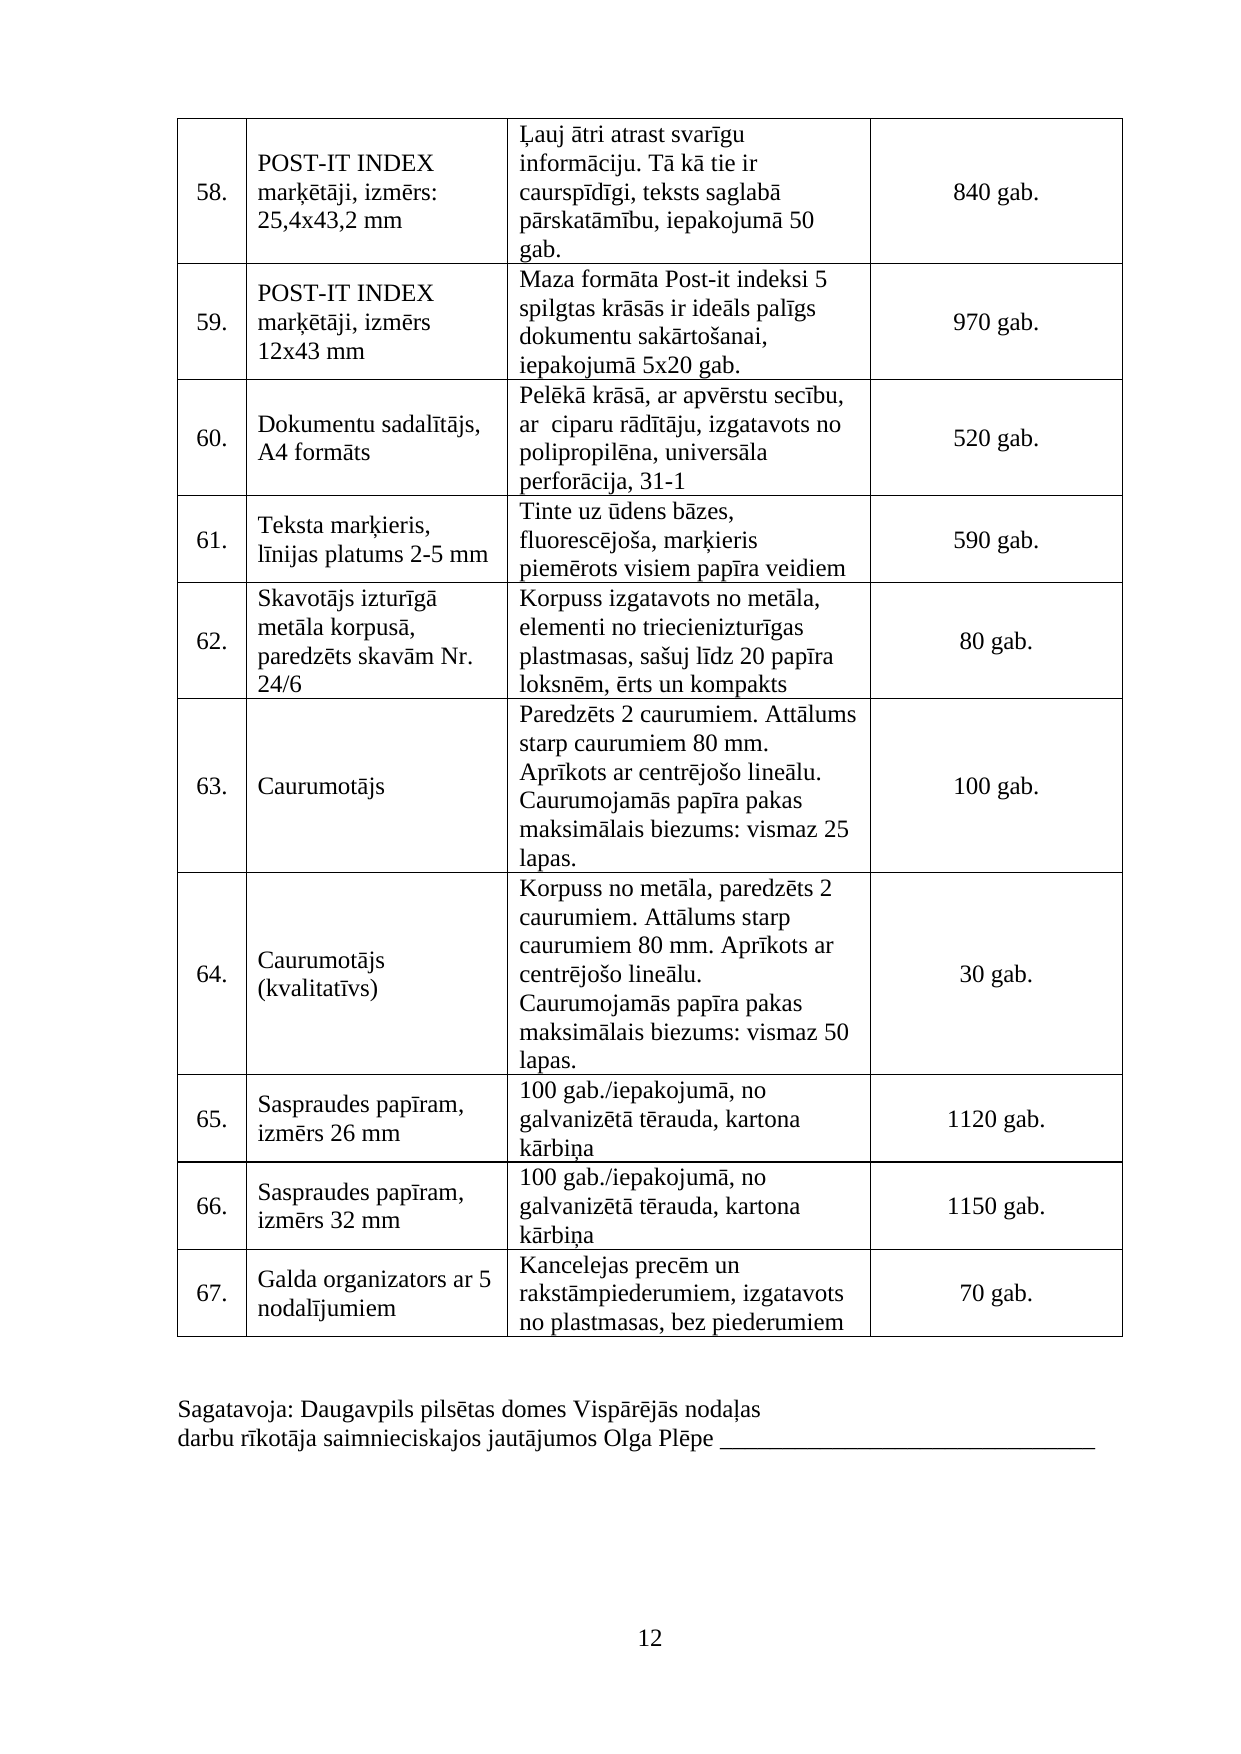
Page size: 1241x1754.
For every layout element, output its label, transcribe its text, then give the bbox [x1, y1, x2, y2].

text darbu rīkotāja saimnieciskajos jautājumos Olga Plēpe ______________________________ [177, 1423, 1122, 1452]
table_cell 59. [178, 264, 246, 379]
table_cell 62. [178, 583, 246, 698]
table_cell Korpuss izgatavots no metāla, elementi no triecienizturīgas plastmasas, sašuj līdz 20 papīra loksnēm, ērts un kompakts [508, 583, 870, 698]
table_cell 67. [178, 1250, 246, 1336]
table_cell Ļauj ātri atrast svarīgu informāciju. Tā kā tie ir caurspīdīgi, teksts saglabā pārskatāmību, iepakojumā 50 gab. [508, 119, 870, 263]
table_cell 590 gab. [871, 496, 1122, 582]
table_cell 61. [178, 496, 246, 582]
table_cell Dokumentu sadalītājs, A4 formāts [247, 380, 507, 495]
table_cell Tinte uz ūdens bāzes, fluorescējoša, marķieris piemērots visiem papīra veidiem [508, 496, 870, 582]
table_cell 970 gab. [871, 264, 1122, 379]
table_cell 60. [178, 380, 246, 495]
table_cell Galda organizators ar 5 nodalījumiem [247, 1250, 507, 1336]
table_cell Korpuss no metāla, paredzēts 2 caurumiem. Attālums starp caurumiem 80 mm. Aprīkots ar centrējošo lineālu. Caurumojamās papīra pakas maksimālais biezums: vismaz 50 lapas. [508, 873, 870, 1074]
table_cell Caurumotājs (kvalitatīvs) [247, 873, 507, 1074]
table_cell Pelēkā krāsā, ar apvērstu secību, ar ciparu rādītāju, izgatavots no polipropilēna, universāla perforācija, 31-1 [508, 380, 870, 495]
table_cell 30 gab. [871, 873, 1122, 1074]
table_cell POST-IT INDEX marķētāji, izmērs 12x43 mm [247, 264, 507, 379]
table_cell Maza formāta Post-it indeksi 5 spilgtas krāsās ir ideāls palīgs dokumentu sakārtošanai, iepakojumā 5x20 gab. [508, 264, 870, 379]
table_cell Skavotājs izturīgā metāla korpusā, paredzēts skavām Nr. 24/6 [247, 583, 507, 698]
table_cell 63. [178, 699, 246, 872]
table_cell Teksta marķieris, līnijas platums 2-5 mm [247, 496, 507, 582]
table_cell 1150 gab. [871, 1163, 1122, 1249]
table_cell 1120 gab. [871, 1075, 1122, 1161]
table_cell 520 gab. [871, 380, 1122, 495]
table_cell Kancelejas precēm un rakstāmpiederumiem, izgatavots no plastmasas, bez piederumiem [508, 1250, 870, 1336]
table_cell 65. [178, 1075, 246, 1161]
table_cell 100 gab./iepakojumā, no galvanizētā tērauda, kartona kārbiņa [508, 1163, 870, 1249]
table_cell 100 gab./iepakojumā, no galvanizētā tērauda, kartona kārbiņa [508, 1075, 870, 1161]
text Sagatavoja: Daugavpils pilsētas domes Vispārējās nodaļas [177, 1394, 1122, 1423]
table_cell Saspraudes papīram, izmērs 32 mm [247, 1163, 507, 1249]
table_cell 70 gab. [871, 1250, 1122, 1336]
table_cell 66. [178, 1163, 246, 1249]
table_cell 80 gab. [871, 583, 1122, 698]
table_cell 64. [178, 873, 246, 1074]
table_cell 100 gab. [871, 699, 1122, 872]
table_cell 840 gab. [871, 119, 1122, 263]
table_cell Paredzēts 2 caurumiem. Attālums starp caurumiem 80 mm. Aprīkots ar centrējošo lineālu. Caurumojamās papīra pakas maksimālais biezums: vismaz 25 lapas. [508, 699, 870, 872]
table_cell Saspraudes papīram, izmērs 26 mm [247, 1075, 507, 1161]
table_cell POST-IT INDEX marķētāji, izmērs: 25,4x43,2 mm [247, 119, 507, 263]
table_cell Caurumotājs [247, 699, 507, 872]
table_cell 58. [178, 119, 246, 263]
